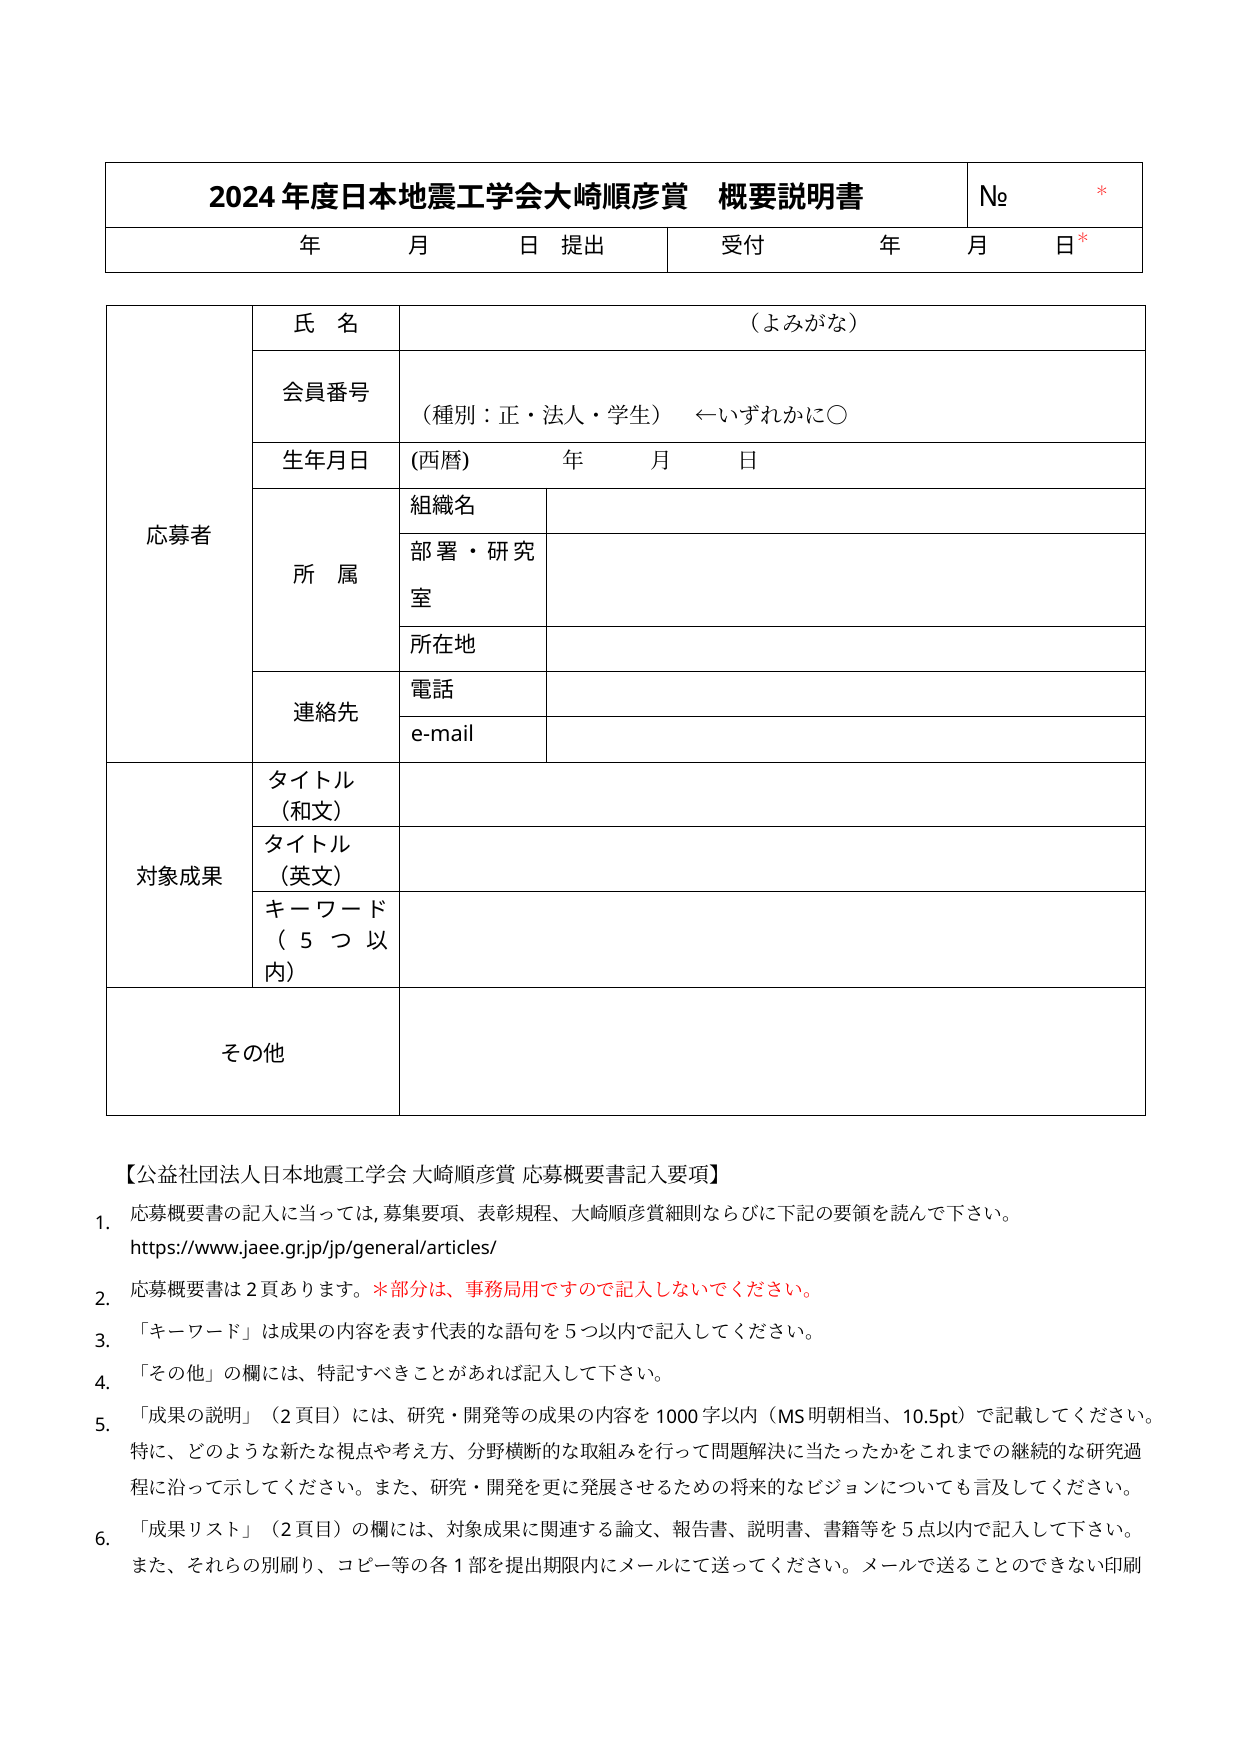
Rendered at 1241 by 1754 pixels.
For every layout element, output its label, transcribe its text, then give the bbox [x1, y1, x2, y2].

table_cell 連絡先 [253, 672, 399, 762]
table_header 氏 名 [253, 306, 399, 350]
table_cell 対象成果 [107, 763, 252, 987]
table_cell e-mail [400, 717, 546, 762]
list 応募概要書の記入に当っては, 募集要項、表彰規程、大崎順彦賞細則ならびに下記の要領を読んで下さい。 https://www.jaee.gr.jp/jp/general/articles/ [94, 1199, 1146, 1268]
table_cell [400, 763, 1145, 826]
table_cell [547, 672, 1145, 716]
table_cell タイトル （英文） [253, 827, 399, 891]
table_cell 受付 年 月 日＊ [668, 228, 1142, 272]
table_cell [547, 627, 1145, 671]
table_cell タイトル （和文） [253, 763, 399, 826]
table_cell 部署・研究室 [400, 534, 546, 626]
table_cell (西暦) 年 月 日 [400, 443, 1145, 487]
table_cell 組織名 [400, 489, 546, 533]
table_cell [400, 988, 1145, 1115]
table_cell 年 月 日 提出 [106, 228, 667, 272]
list 「その他」の欄には、特記すべきことがあれば記入して下さい。 [94, 1359, 1146, 1395]
table_cell 会員番号 [253, 351, 399, 442]
table_cell 所 属 [253, 489, 399, 671]
table_cell [547, 717, 1145, 762]
list 「成果の説明」（2頁目）には、研究・開発等の成果の内容を1000字以内（MS明朝相当、10.5pt）で記載してください。特に、どのような新たな視点や考え方、分野横断的な取組みを行って問題解決に当たったかをこれまでの継続的な研究過程に沿って示してください。また、研究・開発を更に発展させるための将来的なビジョンについても言及してください。 [94, 1401, 1146, 1508]
table_cell 所在地 [400, 627, 546, 671]
table_cell キーワード（5つ以内） [253, 892, 399, 987]
table_cell [547, 489, 1145, 533]
table_cell [400, 827, 1145, 891]
table_cell 電話 [400, 672, 546, 716]
table_cell その他 [107, 988, 399, 1115]
table_cell 生年月日 [253, 443, 399, 487]
table_header 応募者 [107, 306, 252, 762]
table_cell [547, 534, 1145, 626]
list 「キーワード」は成果の内容を表す代表的な語句を５つ以内で記入してください。 [94, 1317, 1146, 1353]
table_header 2024年度日本地震工学会大崎順彦賞 概要説明書 [106, 163, 967, 227]
table_header № ＊ [968, 163, 1142, 227]
list 応募概要書は2頁あります。＊部分は、事務局用ですので記入しないでください。 [94, 1275, 1146, 1311]
table_cell [400, 892, 1145, 987]
text 【公益社団法人日本地震工学会 大崎順彦賞 応募概要書記入要項】 [94, 1157, 1146, 1189]
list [94, 1515, 1146, 1586]
table_cell （種別：正・法人・学生） ←いずれかに○ [400, 351, 1145, 442]
table_header （よみがな） [400, 306, 1145, 350]
